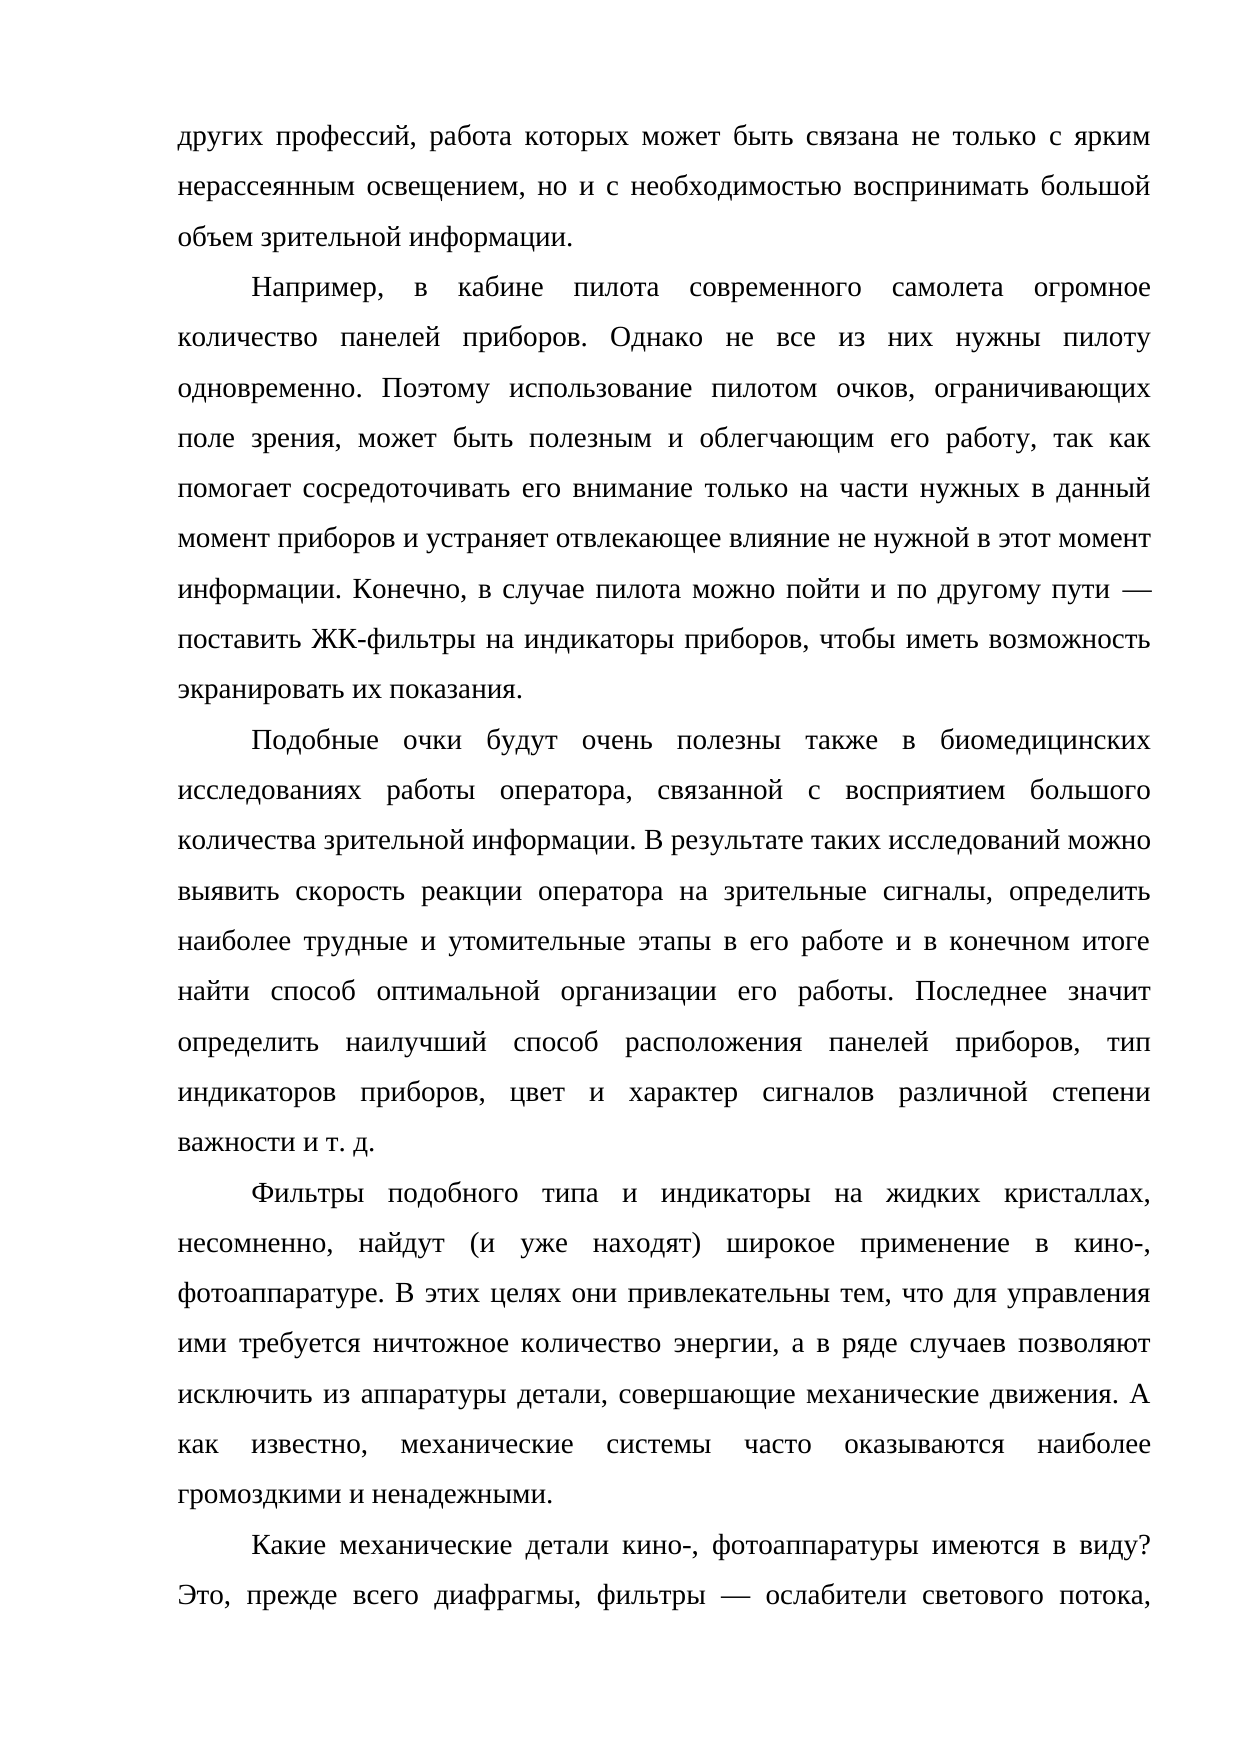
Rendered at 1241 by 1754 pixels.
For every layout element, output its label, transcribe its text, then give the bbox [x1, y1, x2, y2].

text Фильтры подобного типа и индикаторы на жидких кристаллах, несомненно, найдут (и уже находят) широкое применение в кино-, фотоаппаратуре. В этих целях они привлекательны тем, что для управления ими требуется ничтожное количество энергии, а в ряде случаев позволяют исключить из аппаратуры детали, совершающие механические движения. А как известно, механические системы часто оказываются наиболее громоздкими и ненадежными. [177, 1175, 1152, 1510]
text Подобные очки будут очень полезны также в биомедицинских исследованиях работы оператора, связанной с восприятием большого количества зрительной информации. В результате таких исследований можно выявить скорость реакции оператора на зрительные сигналы, определить наиболее трудные и утомительные этапы в его работе и в конечном итоге найти способ оптимальной организации его работы. Последнее значит определить наилучший способ расположения панелей приборов, тип индикаторов приборов, цвет и характер сигналов различной степени важности и т. д. [177, 722, 1152, 1158]
text Например, в кабине пилота современного самолета огромное количество панелей приборов. Однако не все из них нужны пилоту одновременно. Поэтому использование пилотом очков, ограничивающих поле зрения, может быть полезным и облегчающим его работу, так как помогает сосредоточивать его внимание только на части нужных в данный момент приборов и устраняет отвлекающее влияние не нужной в этот момент информации. Конечно, в случае пилота можно пойти и по другому пути — поставить ЖК-фильтры на индикаторы приборов, чтобы иметь возможность экранировать их показания. [177, 269, 1152, 705]
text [177, 1527, 1152, 1611]
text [177, 118, 1152, 252]
